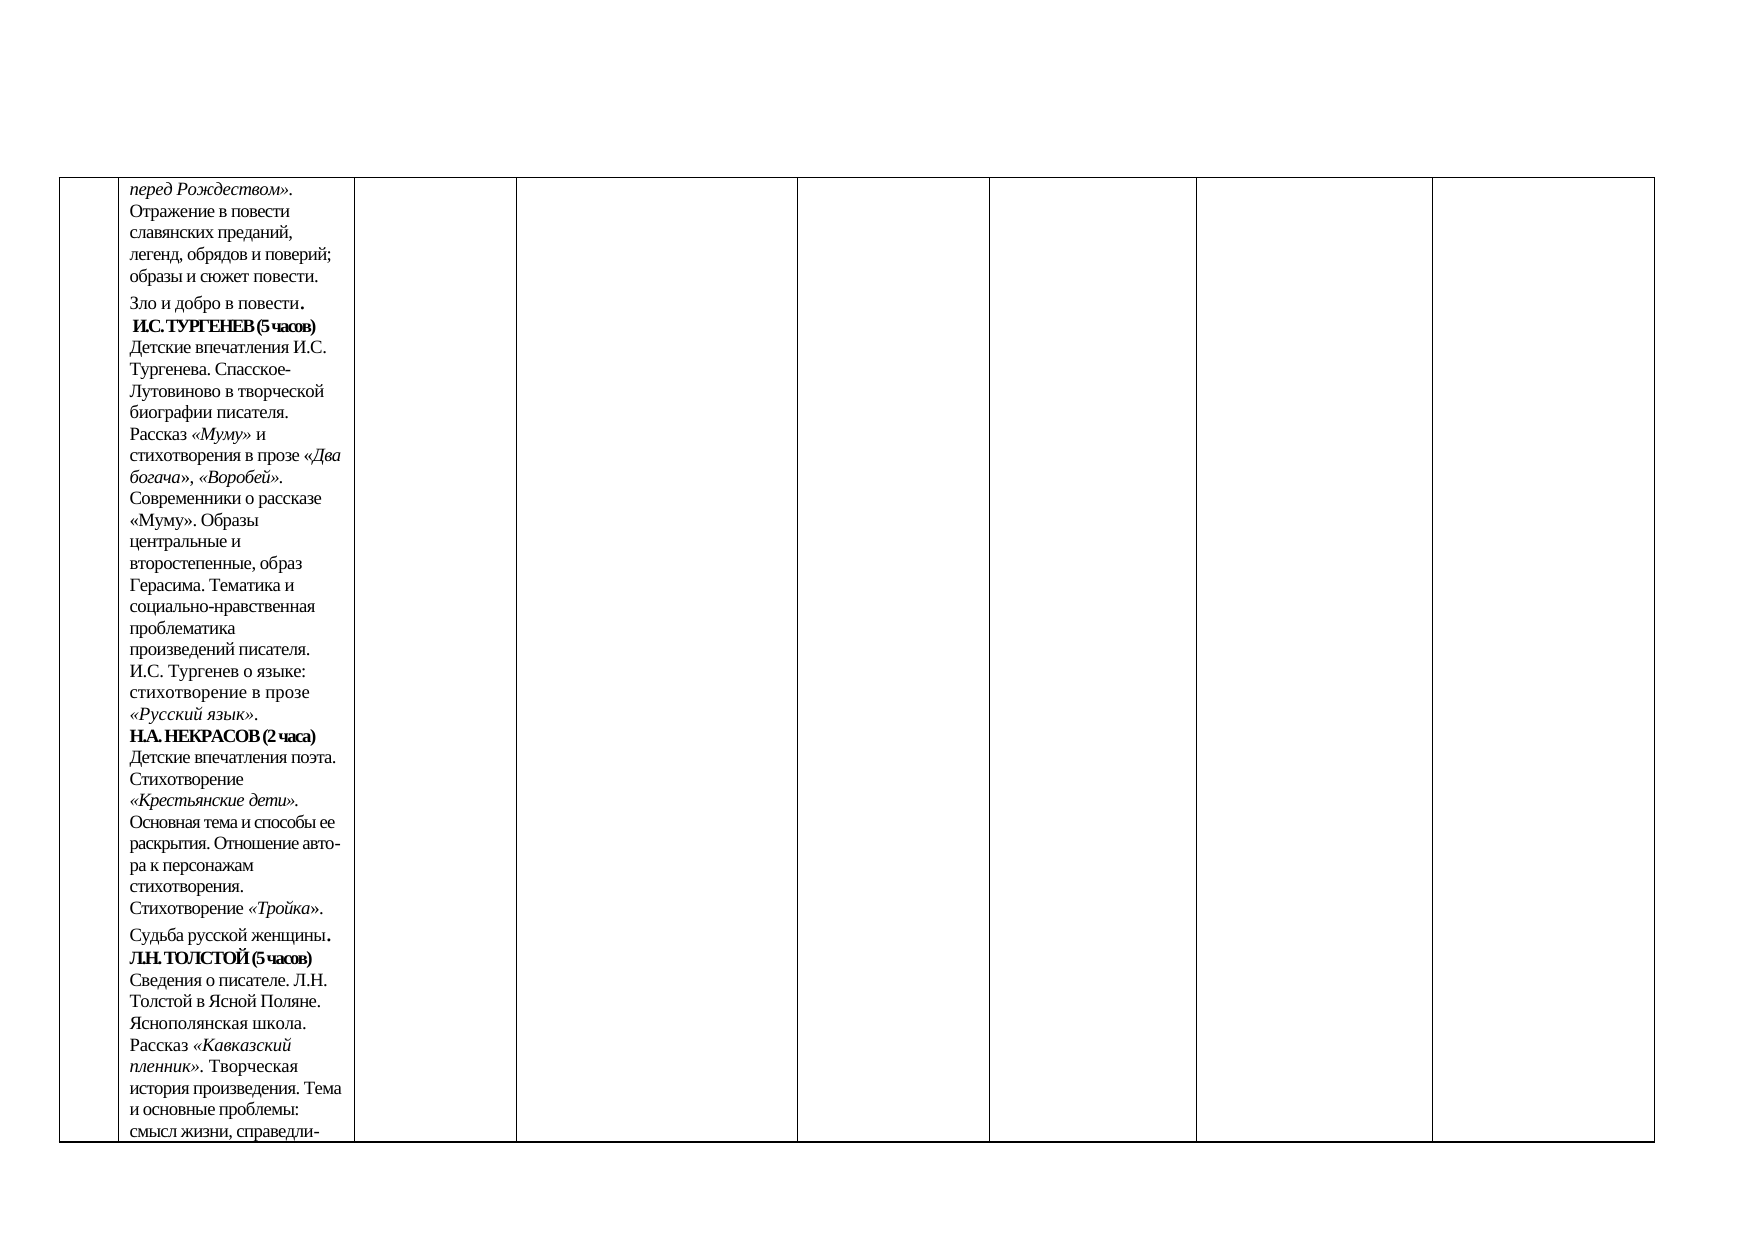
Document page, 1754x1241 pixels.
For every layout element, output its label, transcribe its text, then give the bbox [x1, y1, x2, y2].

table_cell 6 [60, 178, 118, 1141]
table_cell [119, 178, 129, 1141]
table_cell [355, 178, 516, 1141]
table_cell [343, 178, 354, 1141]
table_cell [1197, 178, 1432, 1141]
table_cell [798, 178, 989, 1141]
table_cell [1433, 178, 1654, 1141]
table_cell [990, 178, 1196, 1141]
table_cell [517, 178, 797, 1141]
